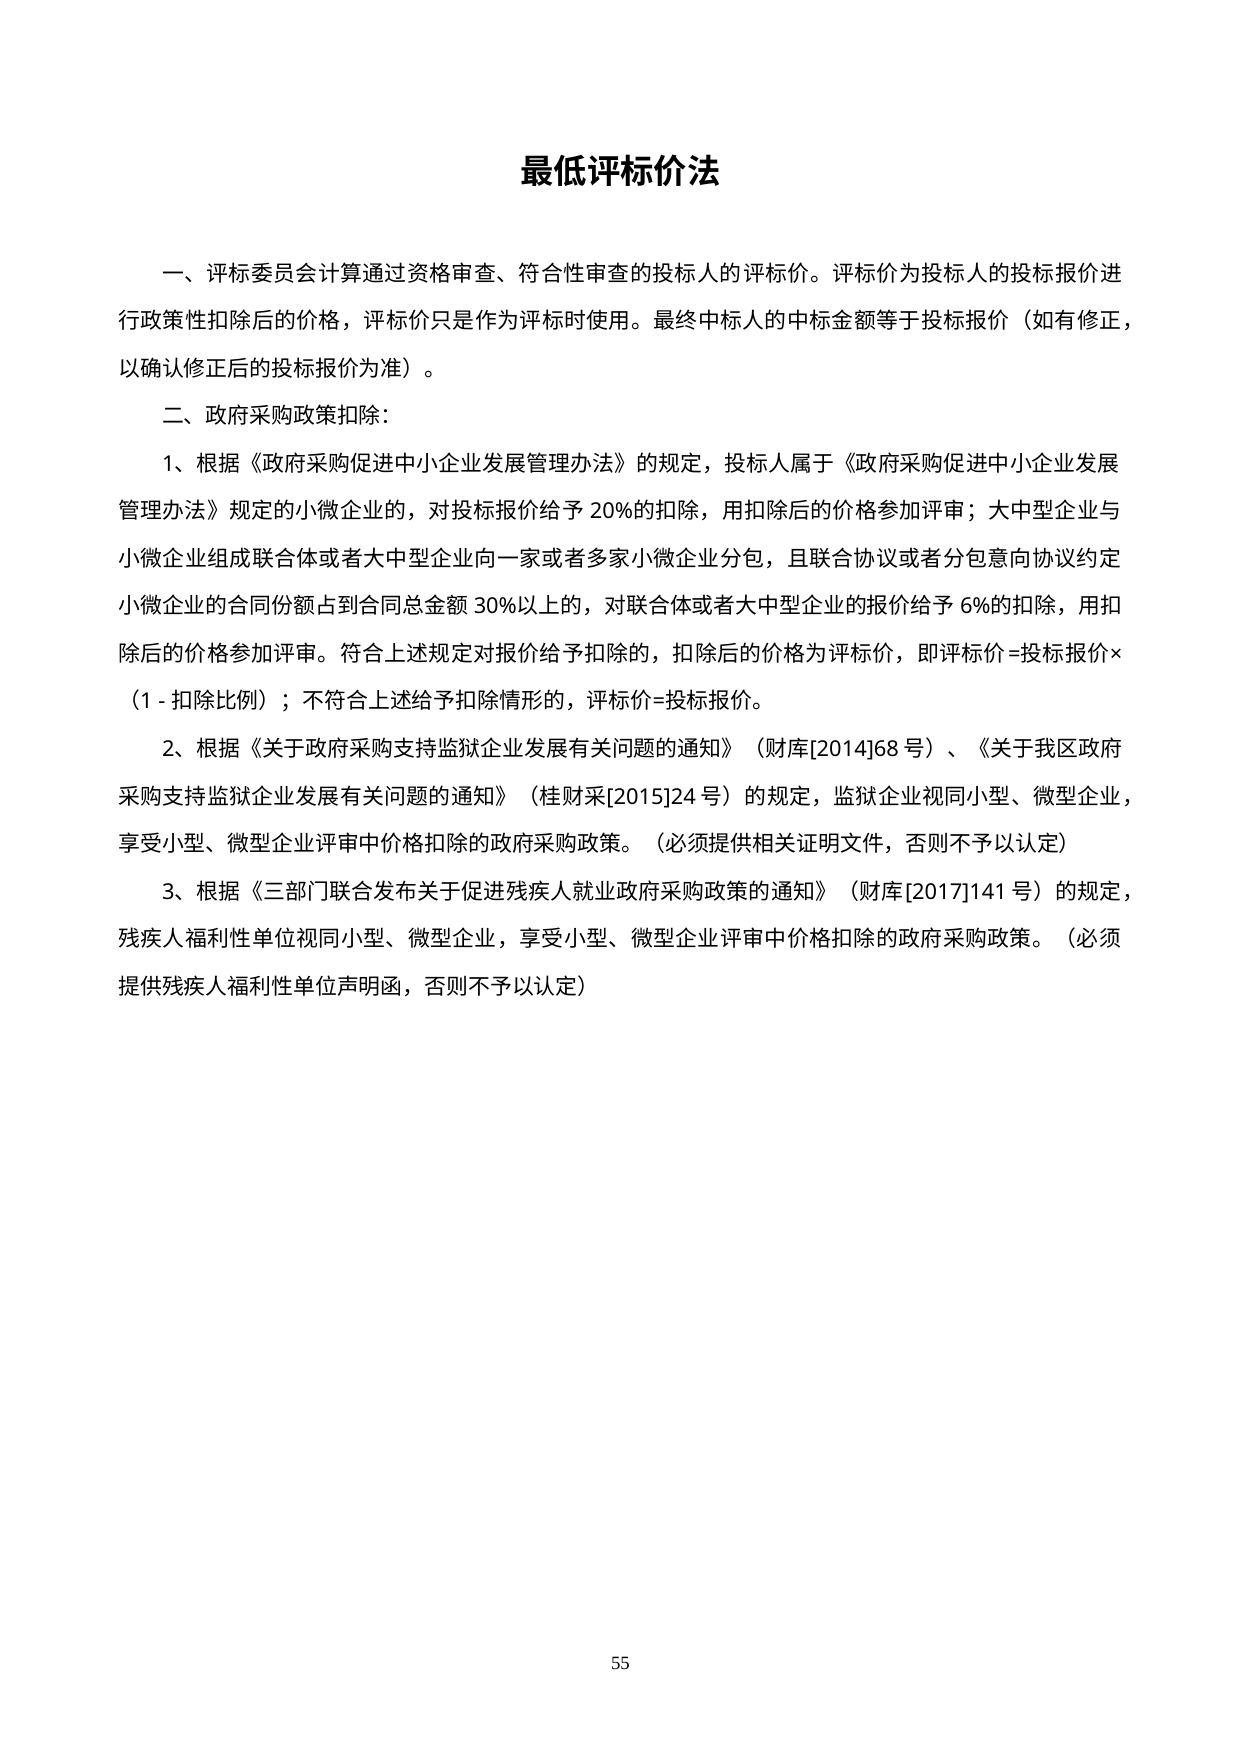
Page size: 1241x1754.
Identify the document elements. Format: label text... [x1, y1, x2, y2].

text 1、根据《政府采购促进中小企业发展管理办法》的规定，投标人属于《政府采购促进中小企业发展管理办法》规定的小微企业的，对投标报价给予20%的扣除，用扣除后的价格参加评审；大中型企业与小微企业组成联合体或者大中型企业向一家或者多家小微企业分包，且联合协议或者分包意向协议约定小微企业的合同份额占到合同总金额30%以上的，对联合体或者大中型企业的报价给予6%的扣除，用扣除后的价格参加评审。符合上述规定对报价给予扣除的，扣除后的价格为评标价，即评标价=投标报价×（1 - 扣除比例）；不符合上述给予扣除情形的，评标价=投标报价。 [118, 446, 1122, 715]
text 二、政府采购政策扣除： [118, 398, 1122, 430]
text 3、根据《三部门联合发布关于促进残疾人就业政府采购政策的通知》（财库[2017]141号）的规定，残疾人福利性单位视同小型、微型企业，享受小型、微型企业评审中价格扣除的政府采购政策。（必须提供残疾人福利性单位声明函，否则不予以认定） [118, 874, 1122, 1001]
text 2、根据《关于政府采购支持监狱企业发展有关问题的通知》（财库[2014]68号）、《关于我区政府采购支持监狱企业发展有关问题的通知》（桂财采[2015]24号）的规定，监狱企业视同小型、微型企业，享受小型、微型企业评审中价格扣除的政府采购政策。（必须提供相关证明文件，否则不予以认定） [118, 731, 1122, 858]
text 一、评标委员会计算通过资格审查、符合性审查的投标人的评标价。评标价为投标人的投标报价进行政策性扣除后的价格，评标价只是作为评标时使用。最终中标人的中标金额等于投标报价（如有修正，以确认修正后的投标报价为准）。 [118, 256, 1122, 382]
subtitle 最低评标价法 [118, 145, 1122, 193]
